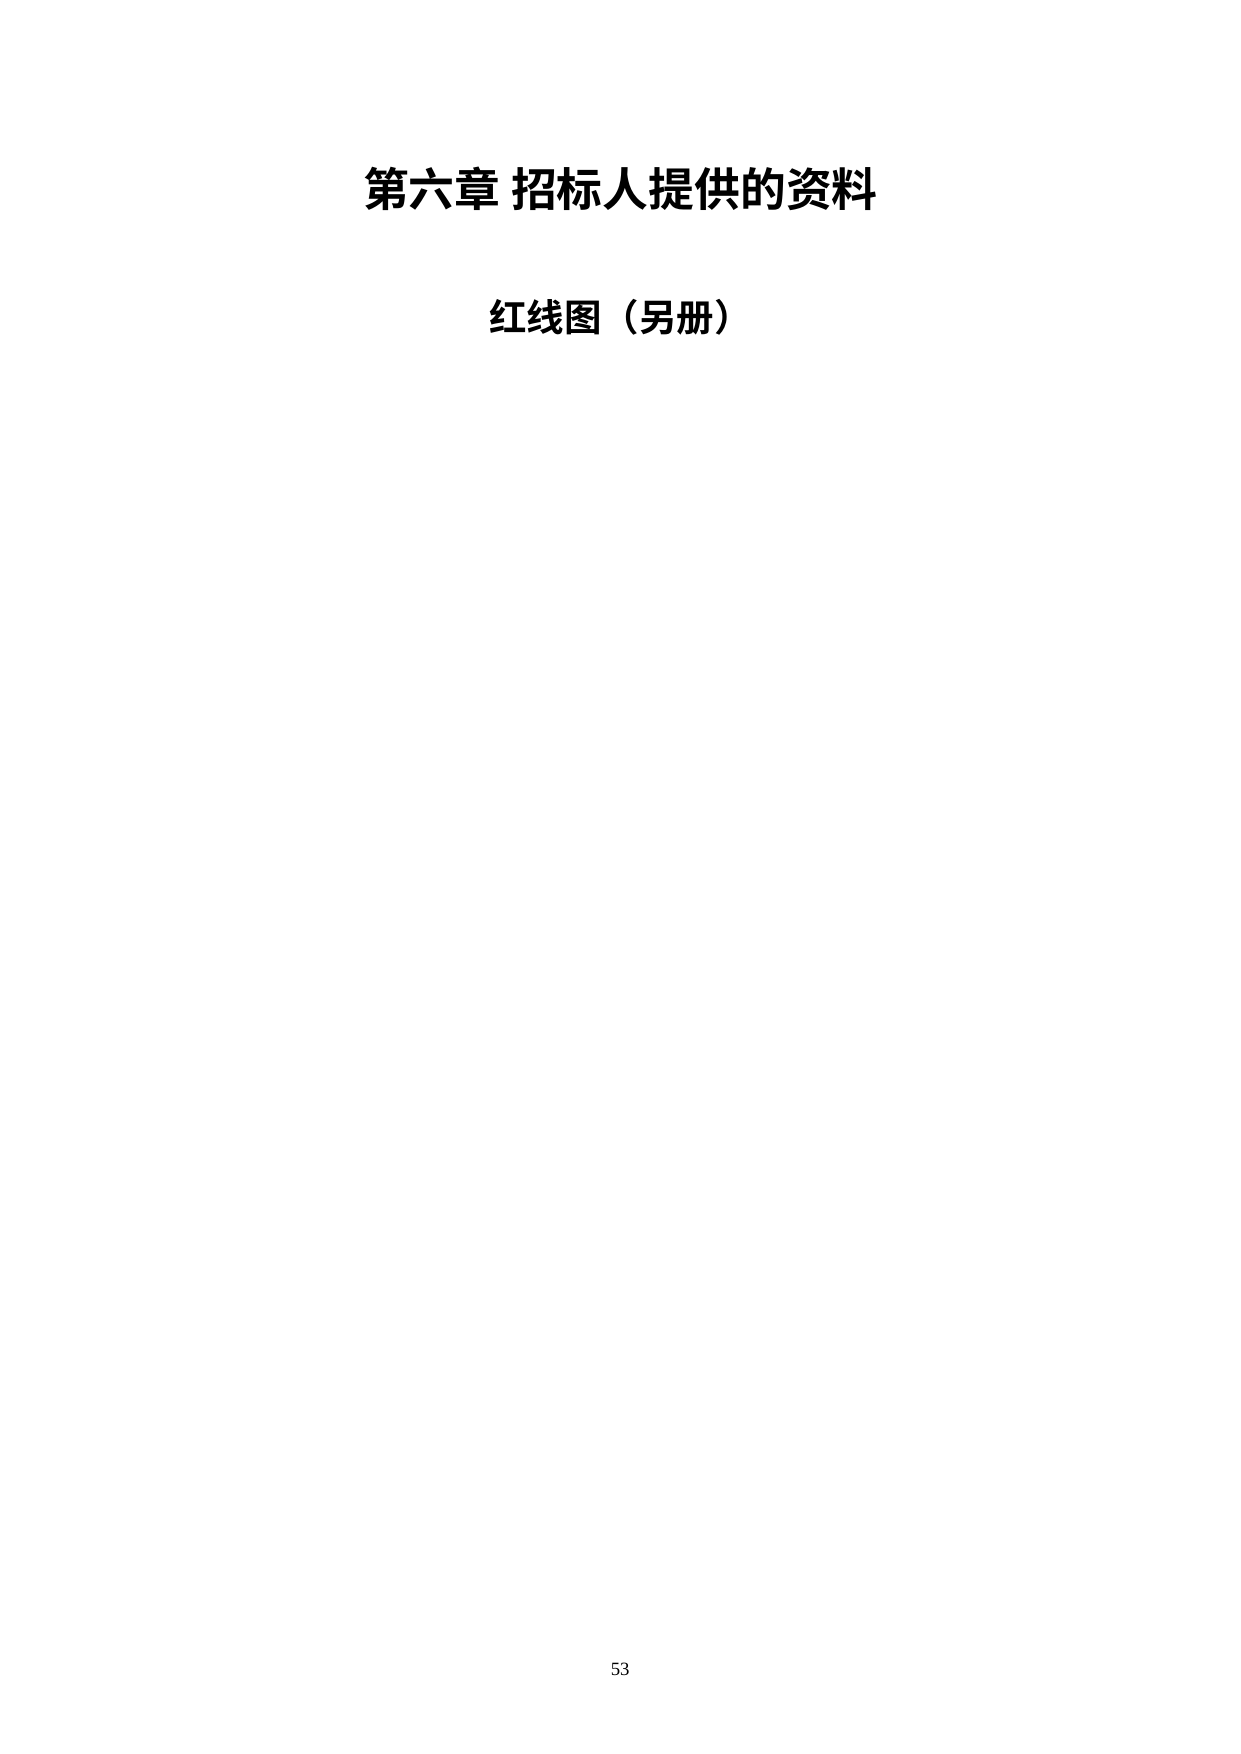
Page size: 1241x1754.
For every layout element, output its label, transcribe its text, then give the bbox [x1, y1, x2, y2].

subtitle 第六章 招标人提供的资料 [118, 153, 1122, 220]
text 红线图（另册） [118, 287, 1122, 342]
